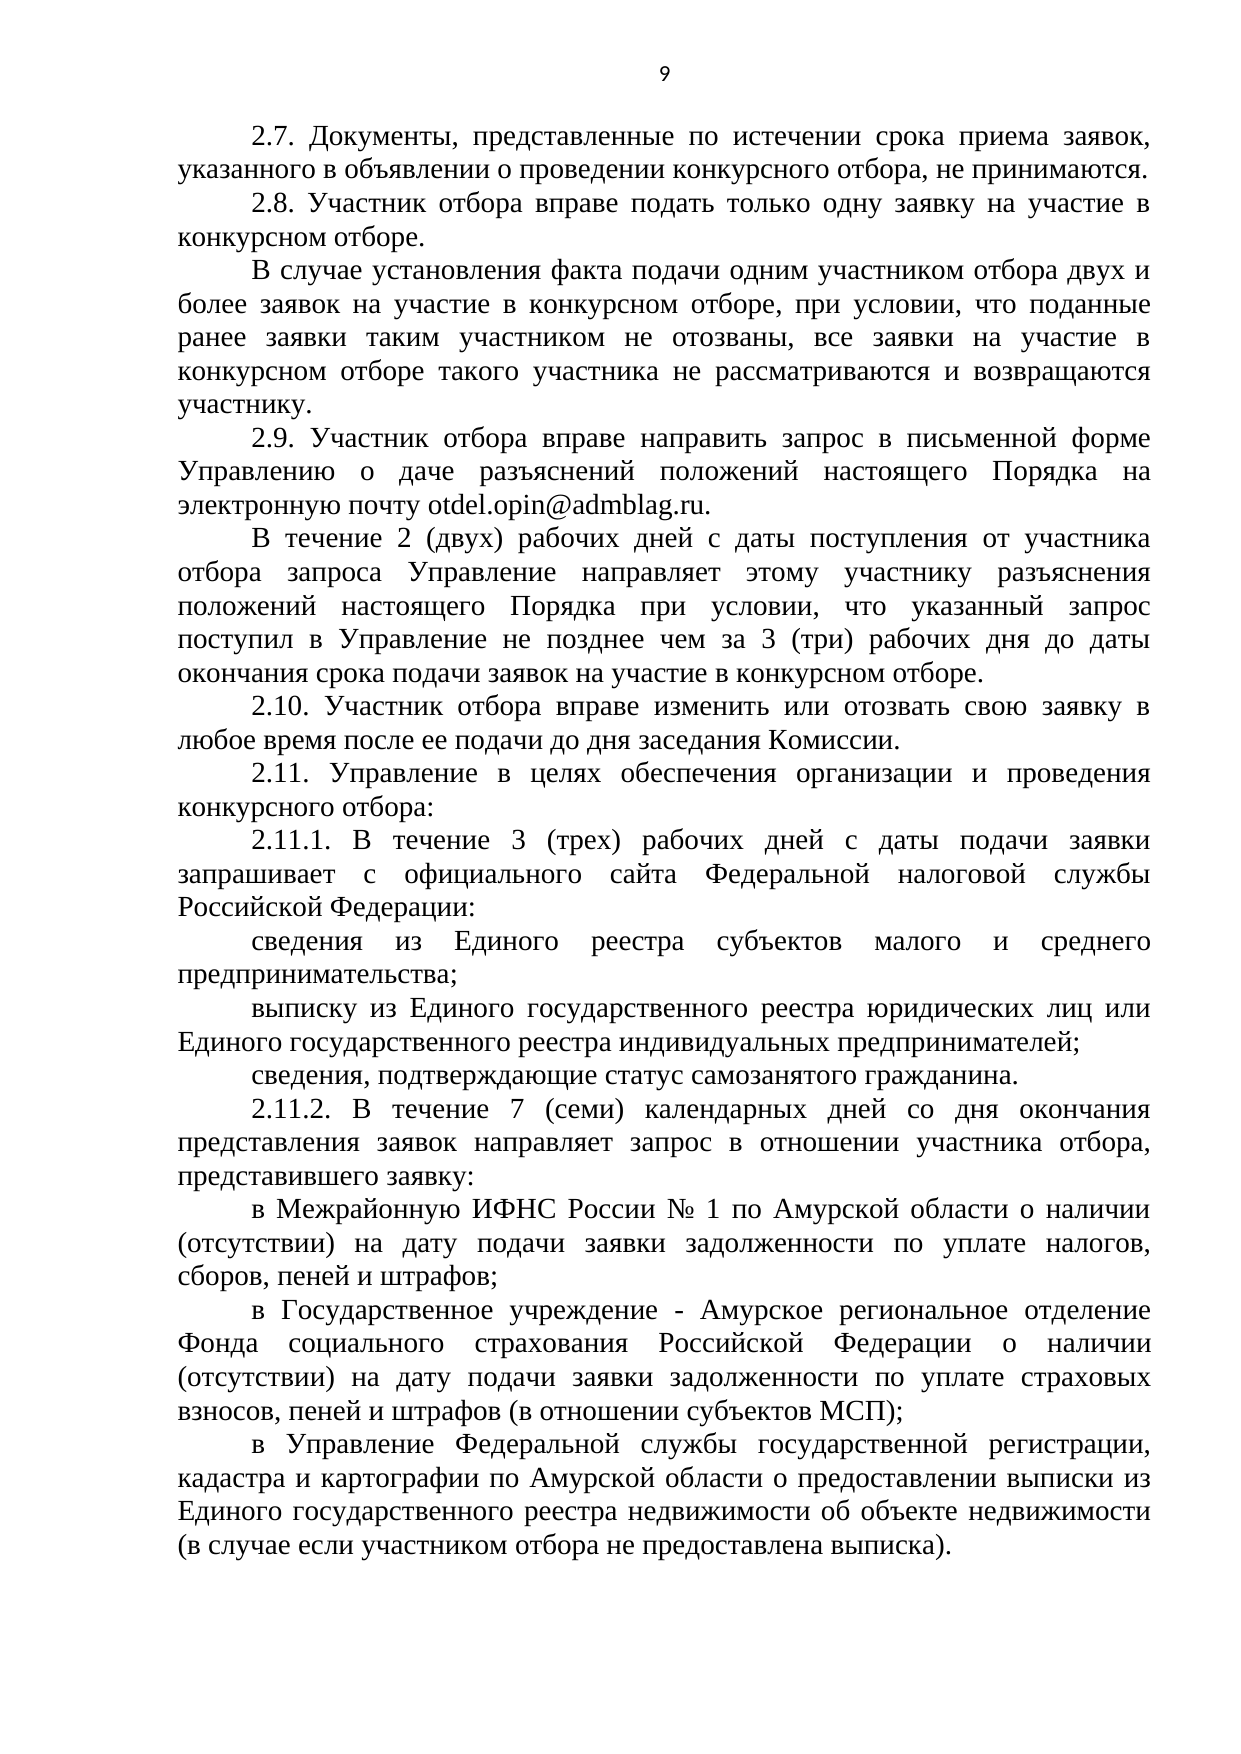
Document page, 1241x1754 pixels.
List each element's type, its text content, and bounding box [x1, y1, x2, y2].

text 2.7. Документы, представленные по истечении срока приема заявок, указанного в объявлении о проведении конкурсного отбора, не принимаются. [177, 118, 1152, 185]
text В течение 2 (двух) рабочих дней с даты поступления от участника отбора запроса Управление направляет этому участнику разъяснения положений настоящего Порядка при условии, что указанный запрос поступил в Управление не позднее чем за 3 (три) рабочих дня до даты окончания срока подачи заявок на участие в конкурсном отборе. [177, 521, 1152, 688]
text 2.10. Участник отбора вправе изменить или отозвать свою заявку в любое время после ее подачи до дня заседания Комиссии. [177, 688, 1152, 755]
text выписку из Единого государственного реестра юридических лиц или Единого государственного реестра индивидуальных предпринимателей; [177, 990, 1152, 1057]
text 2.11.1. В течение 3 (трех) рабочих дней с даты подачи заявки запрашивает с официального сайта Федеральной налоговой службы Российской Федерации: [177, 822, 1152, 923]
text 2.8. Участник отбора вправе подать только одну заявку на участие в конкурсном отборе. [177, 185, 1152, 252]
text в Управление Федеральной службы государственной регистрации, кадастра и картографии по Амурской области о предоставлении выписки из Единого государственного реестра недвижимости об объекте недвижимости (в случае если участником отбора не предоставлена выписка). [177, 1426, 1152, 1560]
text сведения, подтверждающие статус самозанятого гражданина. [177, 1057, 1152, 1091]
text 2.9. Участник отбора вправе направить запрос в письменной форме Управлению о даче разъяснений положений настоящего Порядка на электронную почту otdel.opin@admblag.ru. [177, 420, 1152, 521]
text в Межрайонную ИФНС России № 1 по Амурской области о наличии (отсутствии) на дату подачи заявки задолженности по уплате налогов, сборов, пеней и штрафов; [177, 1191, 1152, 1292]
text В случае установления факта подачи одним участником отбора двух и более заявок на участие в конкурсном отборе, при условии, что поданные ранее заявки таким участником не отозваны, все заявки на участие в конкурсном отборе такого участника не рассматриваются и возвращаются участнику. [177, 252, 1152, 420]
text в Государственное учреждение - Амурское региональное отделение Фонда социального страхования Российской Федерации о наличии (отсутствии) на дату подачи заявки задолженности по уплате страховых взносов, пеней и штрафов (в отношении субъектов МСП); [177, 1292, 1152, 1426]
text 2.11.2. В течение 7 (семи) календарных дней со дня окончания представления заявок направляет запрос в отношении участника отбора, представившего заявку: [177, 1091, 1152, 1191]
text сведения из Единого реестра субъектов малого и среднего предпринимательства; [177, 923, 1152, 990]
text 2.11. Управление в целях обеспечения организации и проведения конкурсного отбора: [177, 755, 1152, 822]
